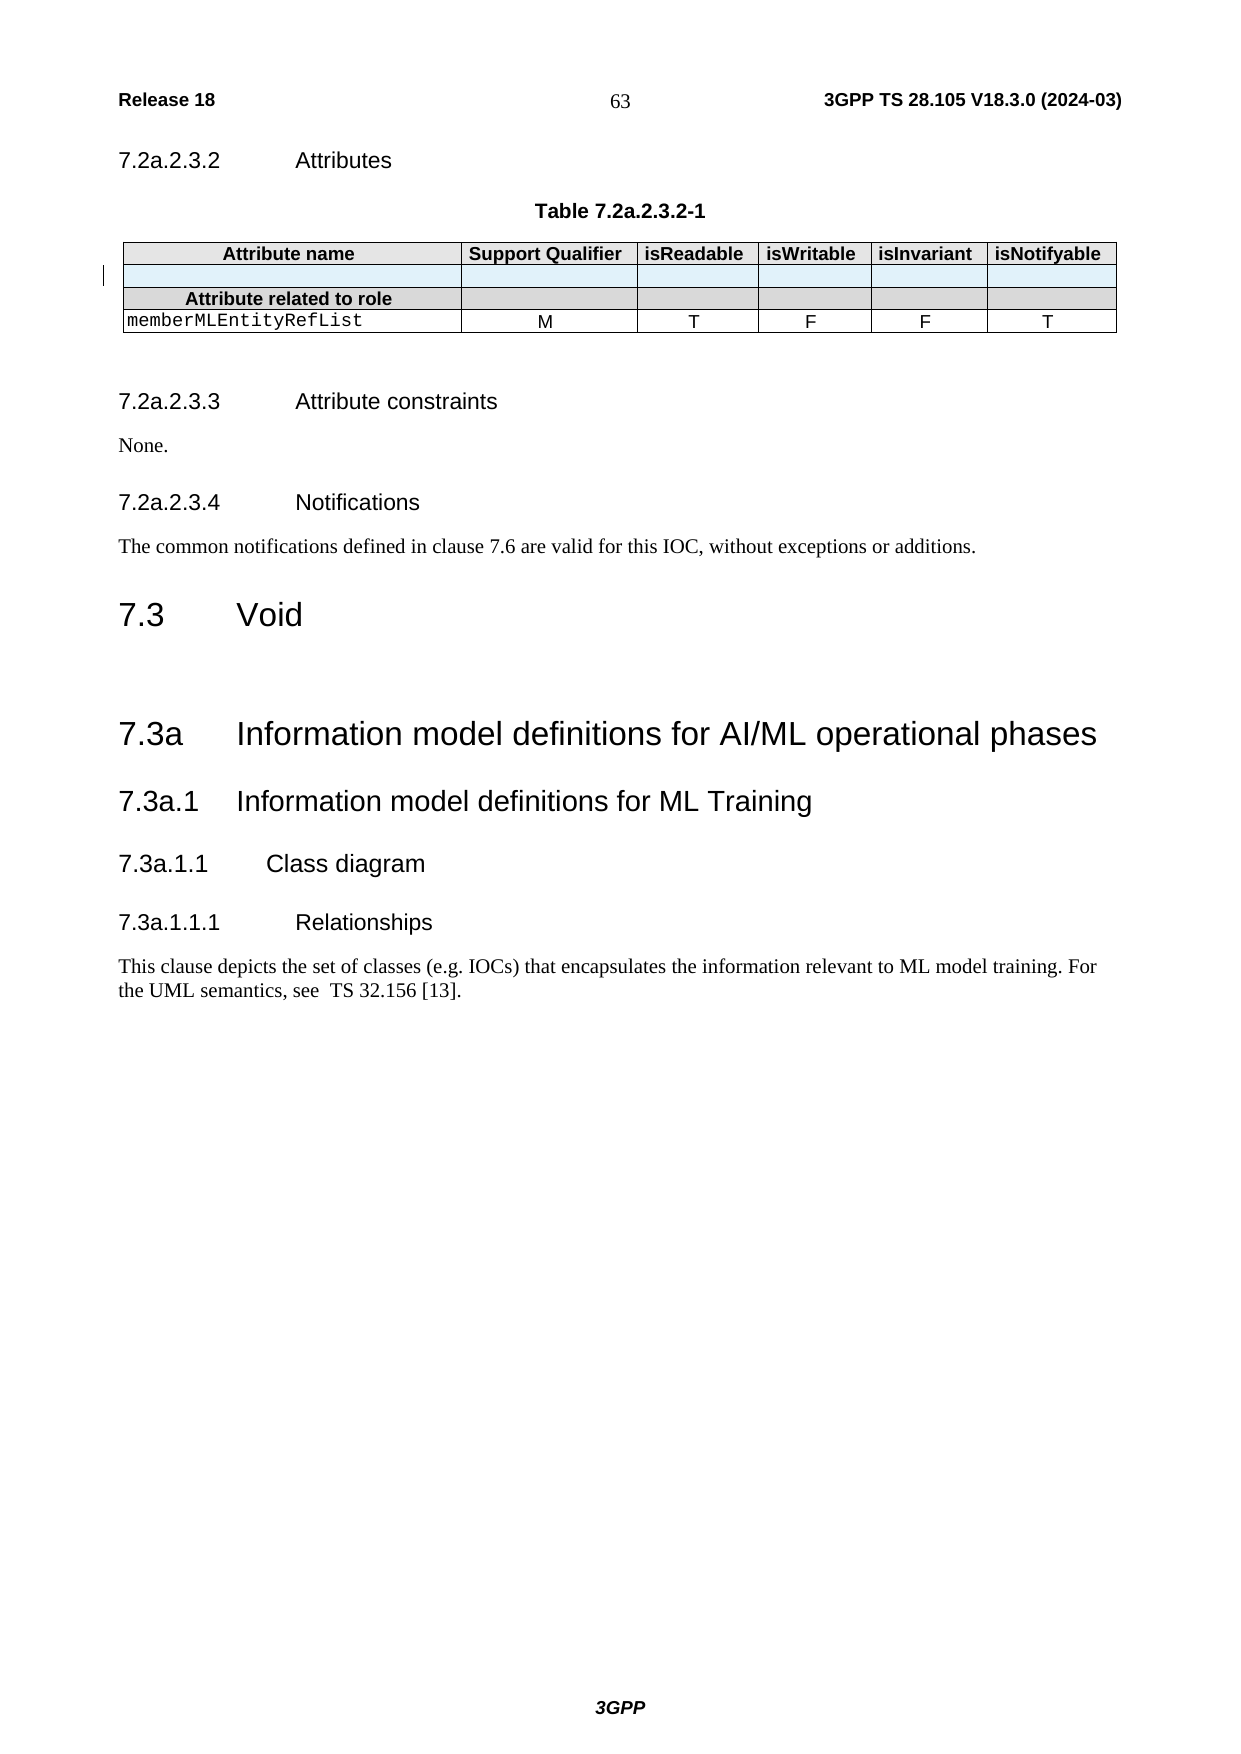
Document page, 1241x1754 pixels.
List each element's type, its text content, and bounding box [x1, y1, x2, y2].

table_cell [988, 310, 1116, 332]
table_header [759, 243, 871, 264]
subtitle 7.3a.1.1 Class diagram [118, 849, 1122, 877]
table_header [462, 243, 637, 264]
table_cell [124, 288, 461, 309]
table_header [988, 243, 1116, 264]
table_header [872, 243, 987, 264]
table_cell [462, 288, 637, 309]
text This clause depicts the set of classes (e.g. IOCs) that encapsulates the information relevant to ML model training. For the UML semantics, see TS 32.156 [13]. [118, 954, 1122, 1002]
table_cell [759, 288, 871, 309]
table_cell [872, 288, 987, 309]
table_header [638, 243, 758, 264]
table_cell [638, 310, 758, 332]
table_cell [124, 310, 461, 332]
table_header [124, 243, 461, 264]
table_cell [638, 288, 758, 309]
subtitle 7.3a Information model definitions for AI/ML operational phases [118, 714, 1122, 753]
table_cell [872, 310, 987, 332]
table_cell [462, 310, 637, 332]
table_cell [759, 310, 871, 332]
subtitle 7.3a.1 Information model definitions for ML Training [118, 784, 1122, 817]
table_cell [988, 288, 1116, 309]
subtitle 7.3a.1.1.1 Relationships [118, 909, 1122, 935]
